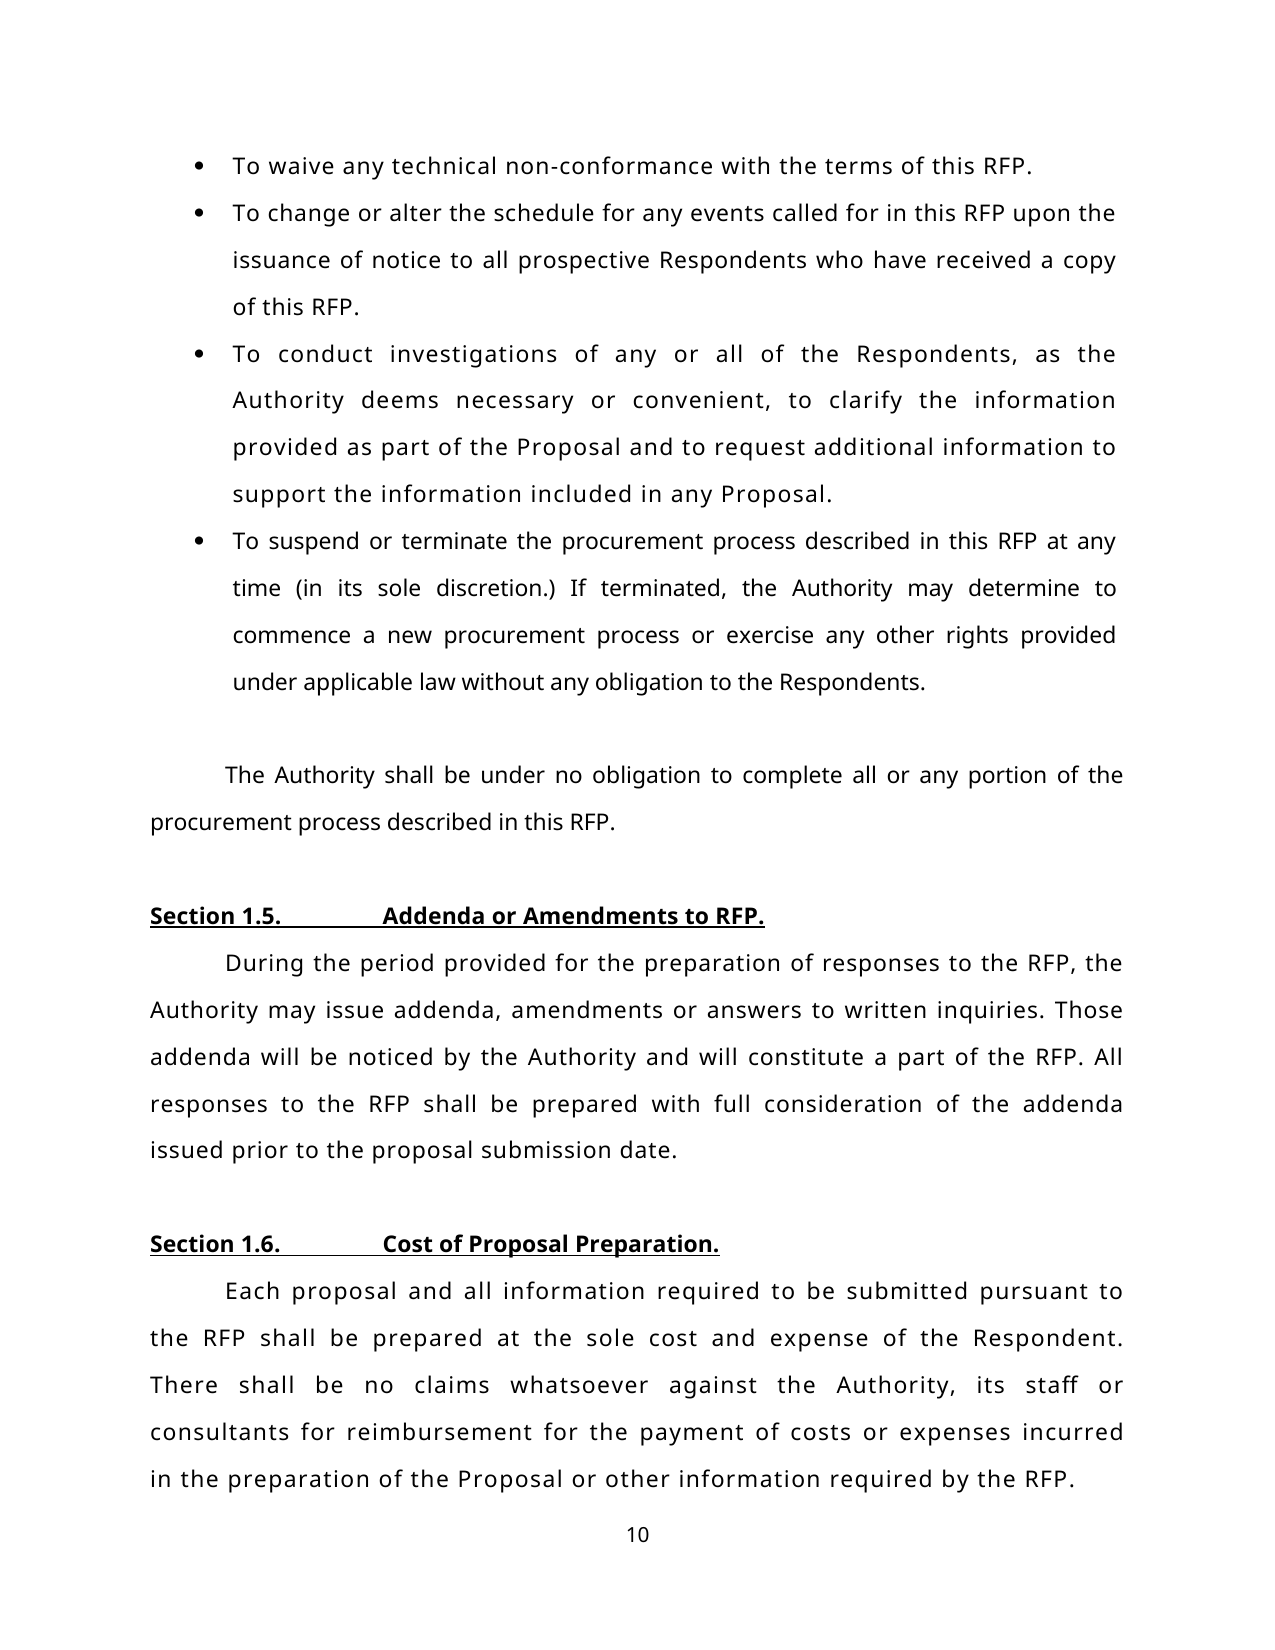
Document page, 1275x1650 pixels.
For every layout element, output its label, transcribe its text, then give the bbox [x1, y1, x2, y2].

list To conduct investigations of any or all of the Respondents, as the Authority deems necessary or convenient, to clarify the information provided as part of the Proposal and to request additional information to support the information included in any Proposal. [195, 337, 1117, 509]
text During the period provided for the preparation of responses to the RFP, the Authority may issue addenda, amendments or answers to written inquiries. Those addenda will be noticed by the Authority and will constitute a part of the RFP. All responses to the RFP shall be prepared with full consideration of the addenda issued prior to the proposal submission date. [150, 947, 1125, 1166]
list To waive any technical non-conformance with the terms of this RFP. [195, 150, 1117, 181]
list To change or alter the schedule for any events called for in this RFP upon the issuance of notice to all prospective Respondents who have received a copy of this RFP. [195, 197, 1117, 322]
text Section 1.6. Cost of Proposal Preparation. [150, 1228, 1125, 1259]
text The Authority shall be under no obligation to complete all or any portion of the procurement process described in this RFP. [150, 759, 1125, 837]
text Each proposal and all information required to be submitted pursuant to the RFP shall be prepared at the sole cost and expense of the Respondent. There shall be no claims whatsoever against the Authority, its staff or consultants for reimbursement for the payment of costs or expenses incurred in the preparation of the Proposal or other information required by the RFP. [150, 1275, 1125, 1494]
list To suspend or terminate the procurement process described in this RFP at any time (in its sole discretion.) If terminated, the Authority may determine to commence a new procurement process or exercise any other rights provided under applicable law without any obligation to the Respondents. [195, 525, 1117, 697]
text Section 1.5. Addenda or Amendments to RFP. [150, 900, 1125, 931]
